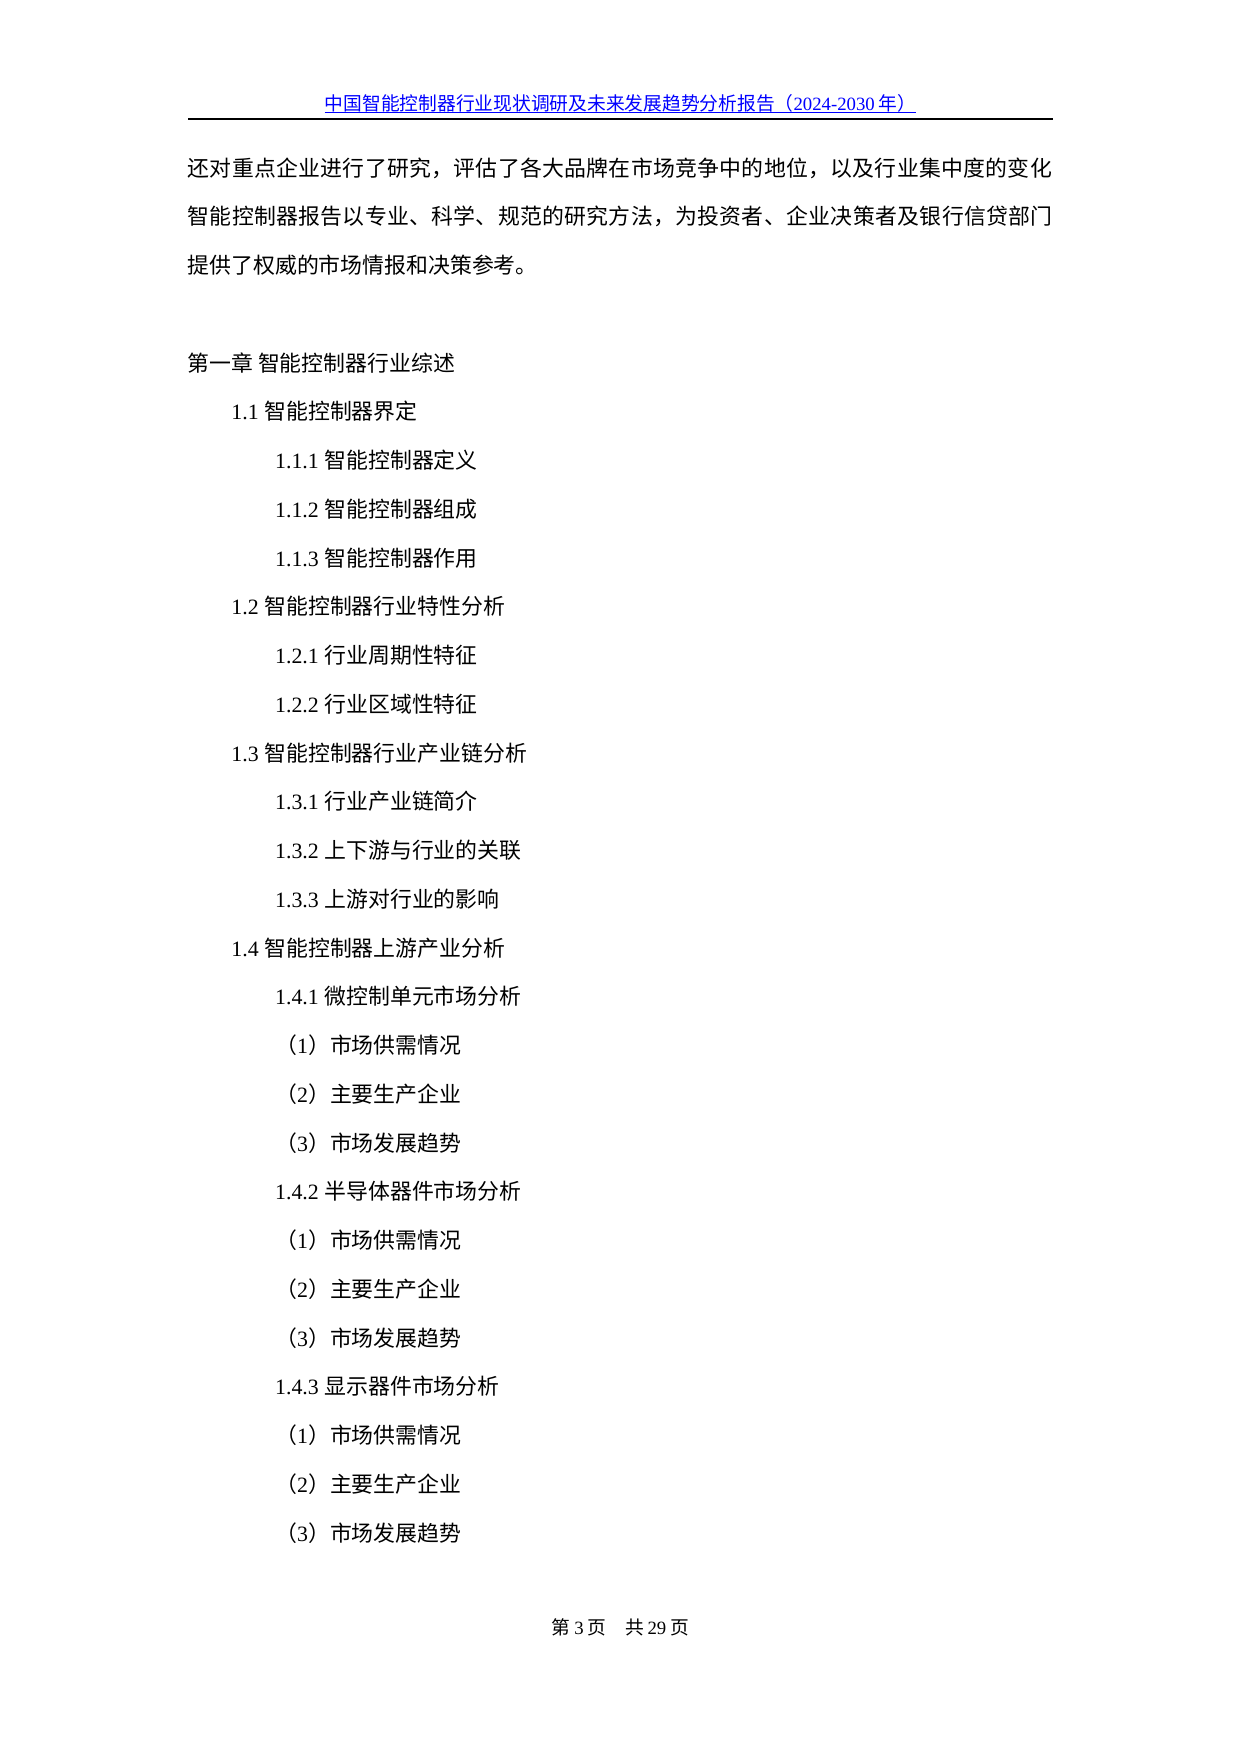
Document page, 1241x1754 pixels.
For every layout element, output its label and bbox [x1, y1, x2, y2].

text [187, 150, 1053, 1548]
